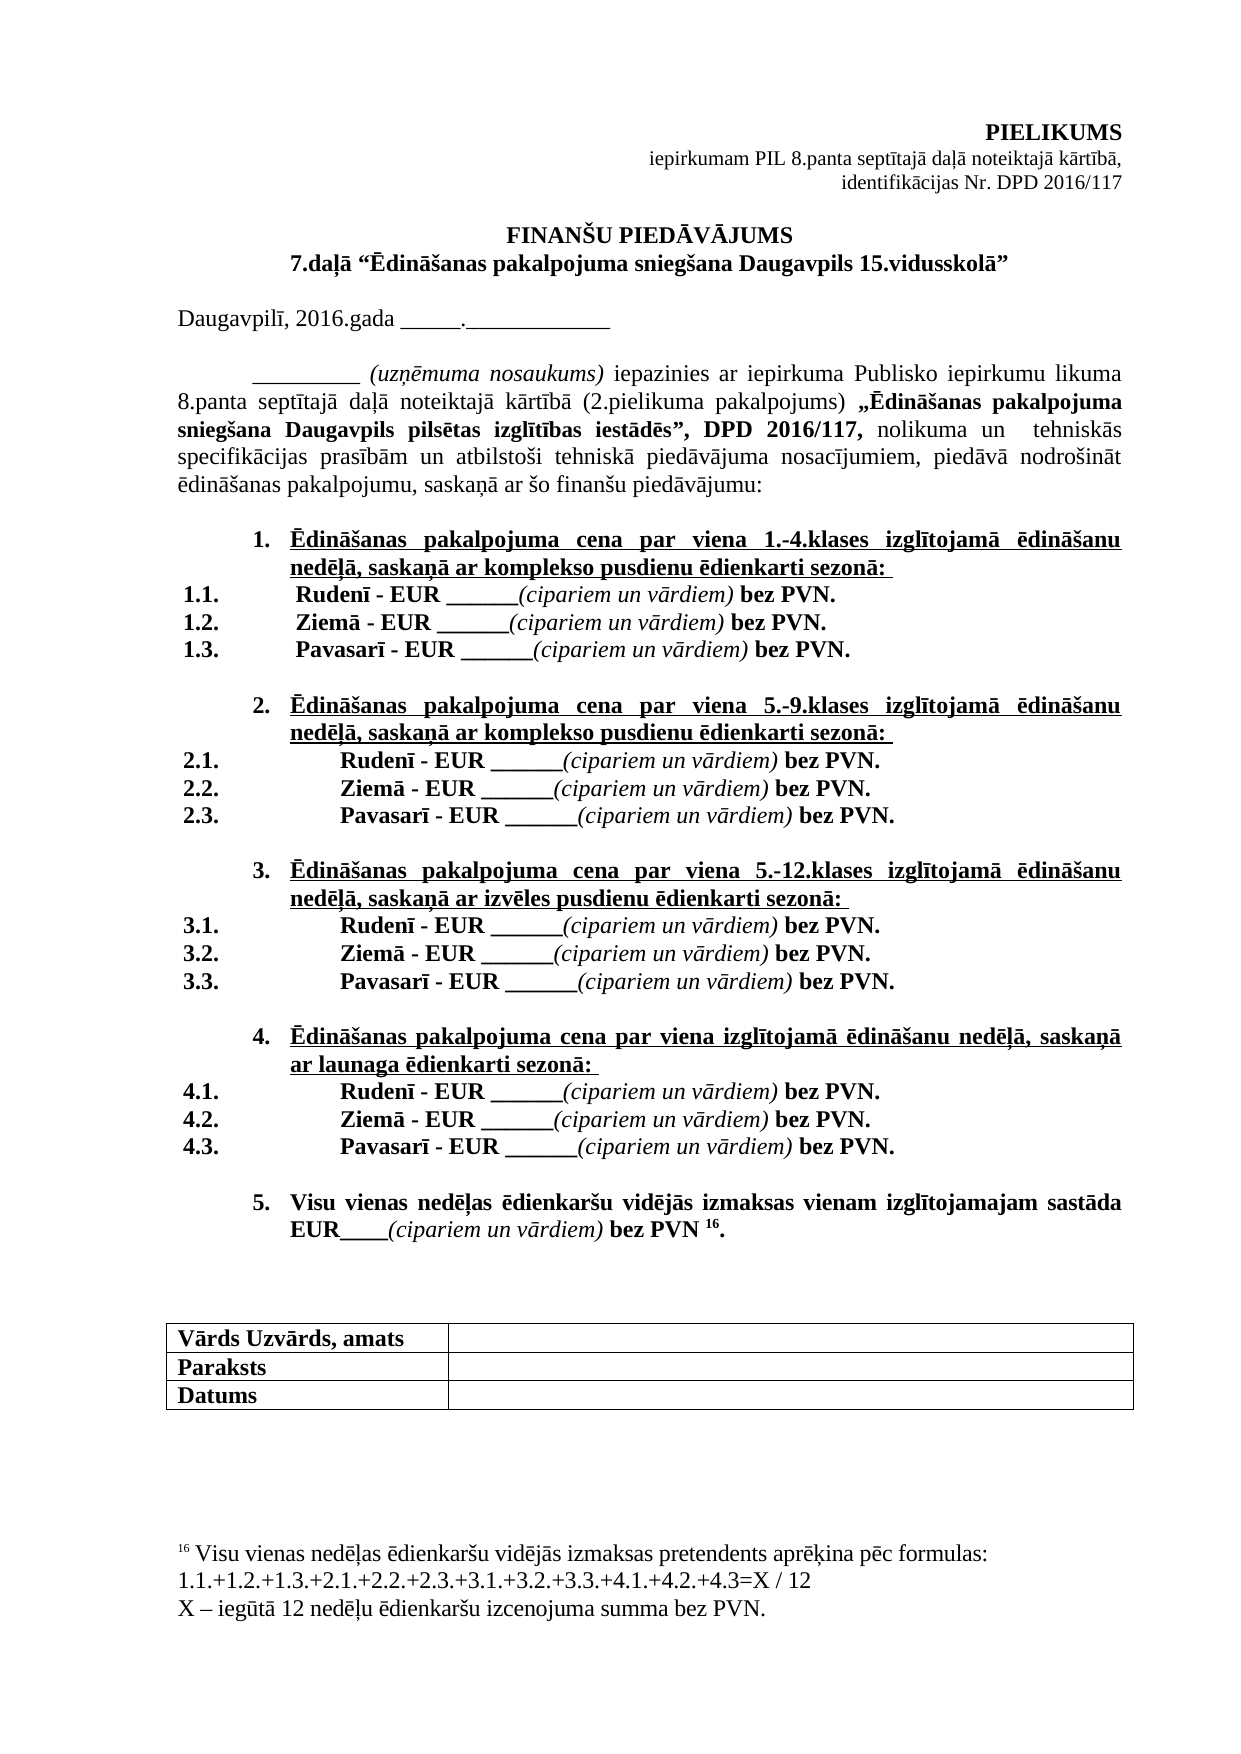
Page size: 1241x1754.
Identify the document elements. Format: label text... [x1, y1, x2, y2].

list Rudenī - EUR ______(cipariem un vārdiem) bez PVN. [177, 1077, 1122, 1105]
list Ēdināšanas pakalpojuma cena par viena izglītojamā ēdināšanu nedēļā, saskaņā ar launaga ēdienkarti sezonā: [252, 1022, 1122, 1077]
table_cell [449, 1353, 1133, 1380]
text 7.daļā “Ēdināšanas pakalpojuma sniegšana Daugavpils 15.vidusskolā” [177, 249, 1122, 277]
list Pavasarī - EUR ______(cipariem un vārdiem) bez PVN. [177, 967, 1122, 994]
text PIELIKUMS [177, 118, 1122, 146]
list Ziemā - EUR ______(cipariem un vārdiem) bez PVN. [177, 1105, 1122, 1132]
table_header [449, 1324, 1133, 1352]
list Rudenī - EUR ______(cipariem un vārdiem) bez PVN. [177, 912, 1122, 939]
text _________ (uzņēmuma nosaukums) iepazinies ar iepirkuma Publisko iepirkumu likuma 8.panta septītajā daļā noteiktajā kārtībā (2.pielikuma pakalpojums) „Ēdināšanas pakalpojuma sniegšana Daugavpils pilsētas izglītības iestādēs”, DPD 2016/117, nolikuma un tehniskās specifikācijas prasībām un atbilstoši tehniskā piedāvājuma nosacījumiem, piedāvā nodrošināt ēdināšanas pakalpojumu, saskaņā ar šo finanšu piedāvājumu: [177, 359, 1122, 497]
list Ziemā - EUR ______(cipariem un vārdiem) bez PVN. [177, 773, 1122, 801]
table_cell Datums [167, 1381, 448, 1409]
text FINANŠU PIEDĀVĀJUMS [177, 221, 1122, 249]
list Ēdināšanas pakalpojuma cena par viena 5.-12.klases izglītojamā ēdināšanu nedēļā, saskaņā ar izvēles pusdienu ēdienkarti sezonā: [252, 856, 1122, 912]
list Ēdināšanas pakalpojuma cena par viena 5.-9.klases izglītojamā ēdināšanu nedēļā, saskaņā ar komplekso pusdienu ēdienkarti sezonā: [252, 691, 1122, 746]
list Ziemā - EUR ______(cipariem un vārdiem) bez PVN. [177, 608, 1122, 636]
list Visu vienas nedēļas ēdienkaršu vidējās izmaksas vienam izglītojamajam sastāda EUR____(cipariem un vārdiem) bez PVN . [252, 1188, 1122, 1243]
table_cell [449, 1381, 1133, 1409]
list Pavasarī - EUR ______(cipariem un vārdiem) bez PVN. [177, 1132, 1122, 1160]
list Ziemā - EUR ______(cipariem un vārdiem) bez PVN. [177, 939, 1122, 967]
text iepirkumam PIL 8.panta septītajā daļā noteiktajā kārtībā, [215, 146, 1122, 170]
text identifikācijas Nr. DPD 2016/117 [177, 170, 1122, 194]
list Ēdināšanas pakalpojuma cena par viena 1.-4.klases izglītojamā ēdināšanu nedēļā, saskaņā ar komplekso pusdienu ēdienkarti sezonā: [252, 525, 1122, 580]
list Rudenī - EUR ______(cipariem un vārdiem) bez PVN. [177, 580, 1122, 608]
list Rudenī - EUR ______(cipariem un vārdiem) bez PVN. [177, 746, 1122, 773]
list Pavasarī - EUR ______(cipariem un vārdiem) bez PVN. [177, 801, 1122, 829]
text Daugavpilī, 2016.gada _____.____________ [177, 304, 1122, 332]
table_header Vārds Uzvārds, amats [167, 1324, 448, 1352]
list Pavasarī - EUR ______(cipariem un vārdiem) bez PVN. [177, 636, 1122, 663]
table_cell Paraksts [167, 1353, 448, 1380]
